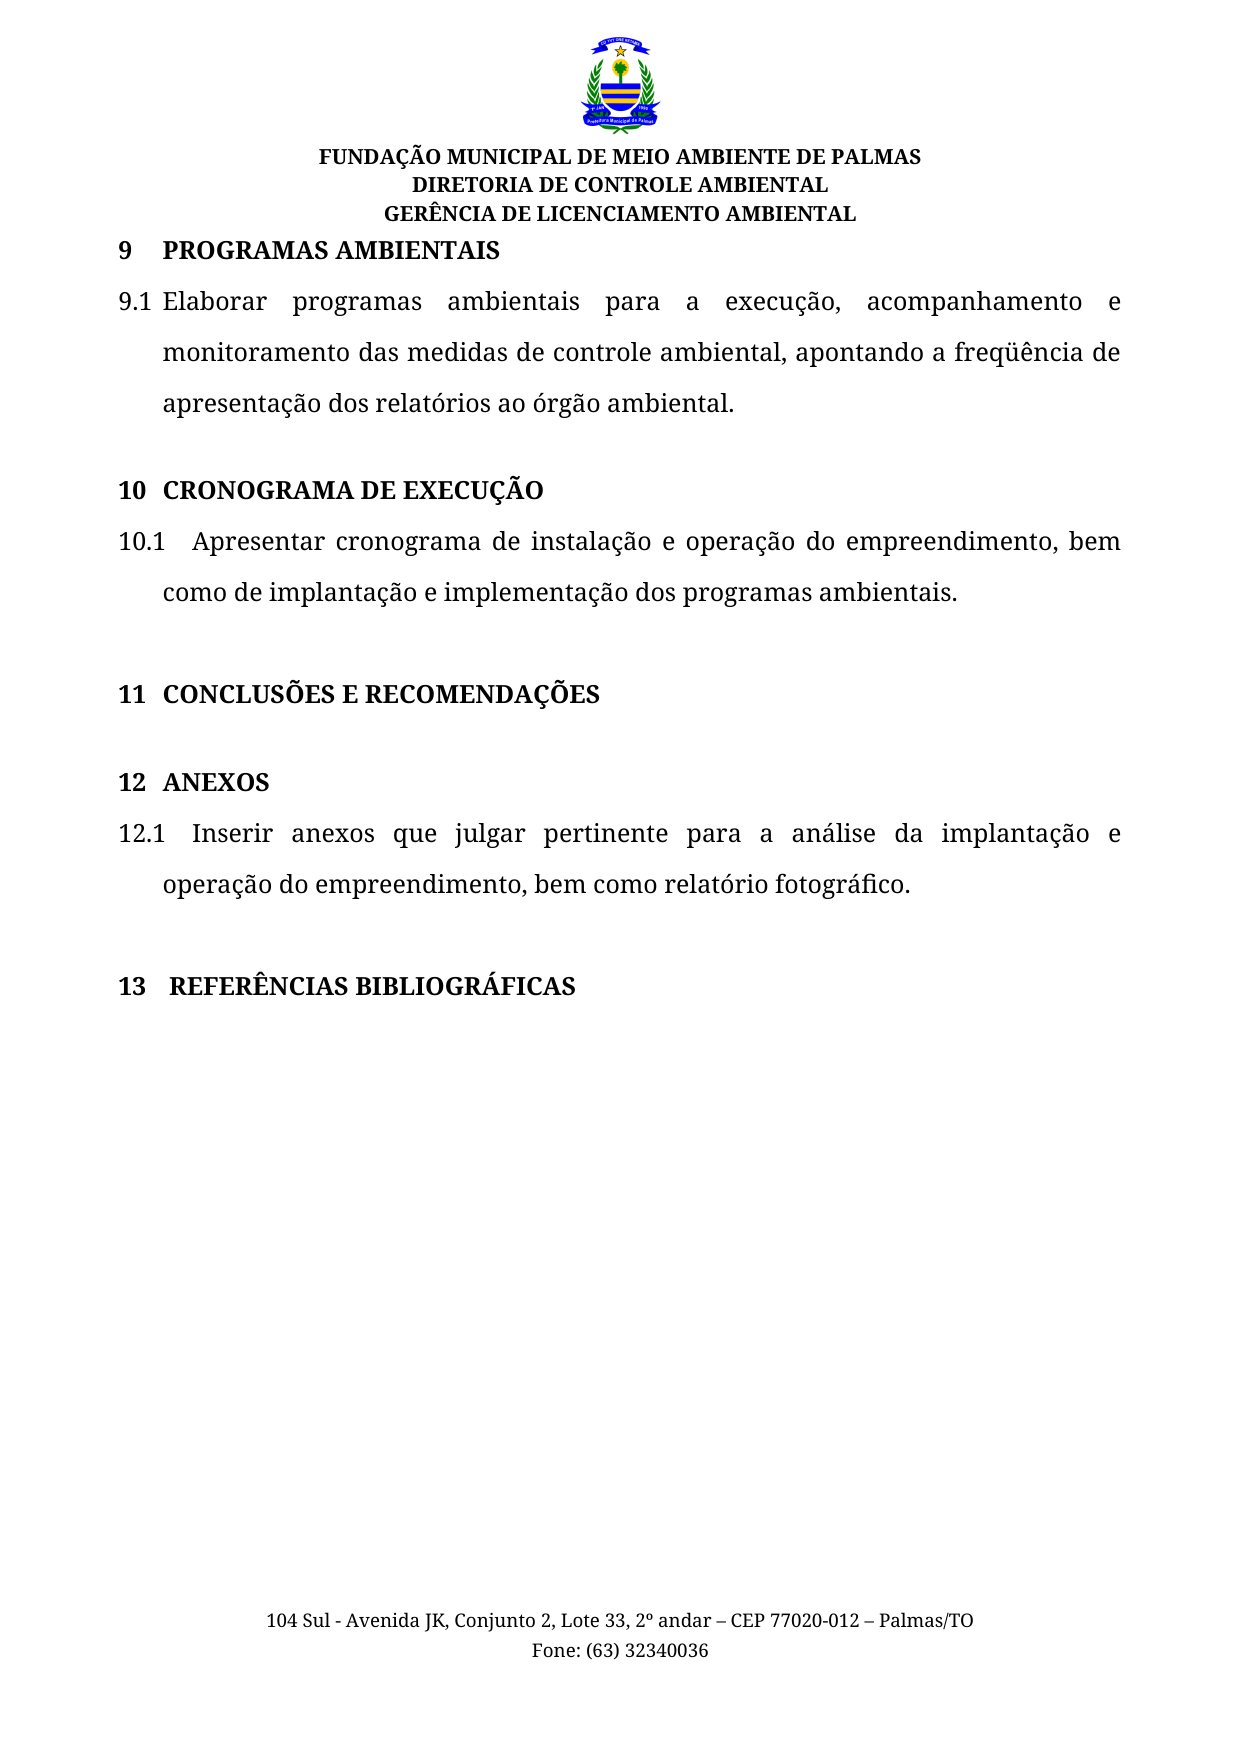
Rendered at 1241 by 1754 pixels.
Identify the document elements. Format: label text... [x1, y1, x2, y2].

subtitle CONCLUSÕES E RECOMENDAÇÕES [118, 677, 1122, 711]
subtitle REFERÊNCIAS BIBLIOGRÁFICAS [118, 968, 1122, 1002]
title Elaborar programas ambientais para a execução, acompanhamento e monitoramento das medidas de controle ambiental, apontando a freqüência de apresentação dos relatórios ao órgão ambiental. [118, 284, 1122, 420]
title Apresentar cronograma de instalação e operação do empreendimento, bem como de implantação e implementação dos programas ambientais. [118, 524, 1122, 609]
title Inserir anexos que julgar pertinente para a análise da implantação e operação do empreendimento, bem como relatório fotográfico. [118, 815, 1122, 900]
subtitle PROGRAMAS AMBIENTAIS [118, 233, 1122, 267]
picture [564, 29, 677, 142]
subtitle CRONOGRAMA DE EXECUÇÃO [118, 473, 1122, 507]
subtitle ANEXOS [118, 764, 1122, 798]
